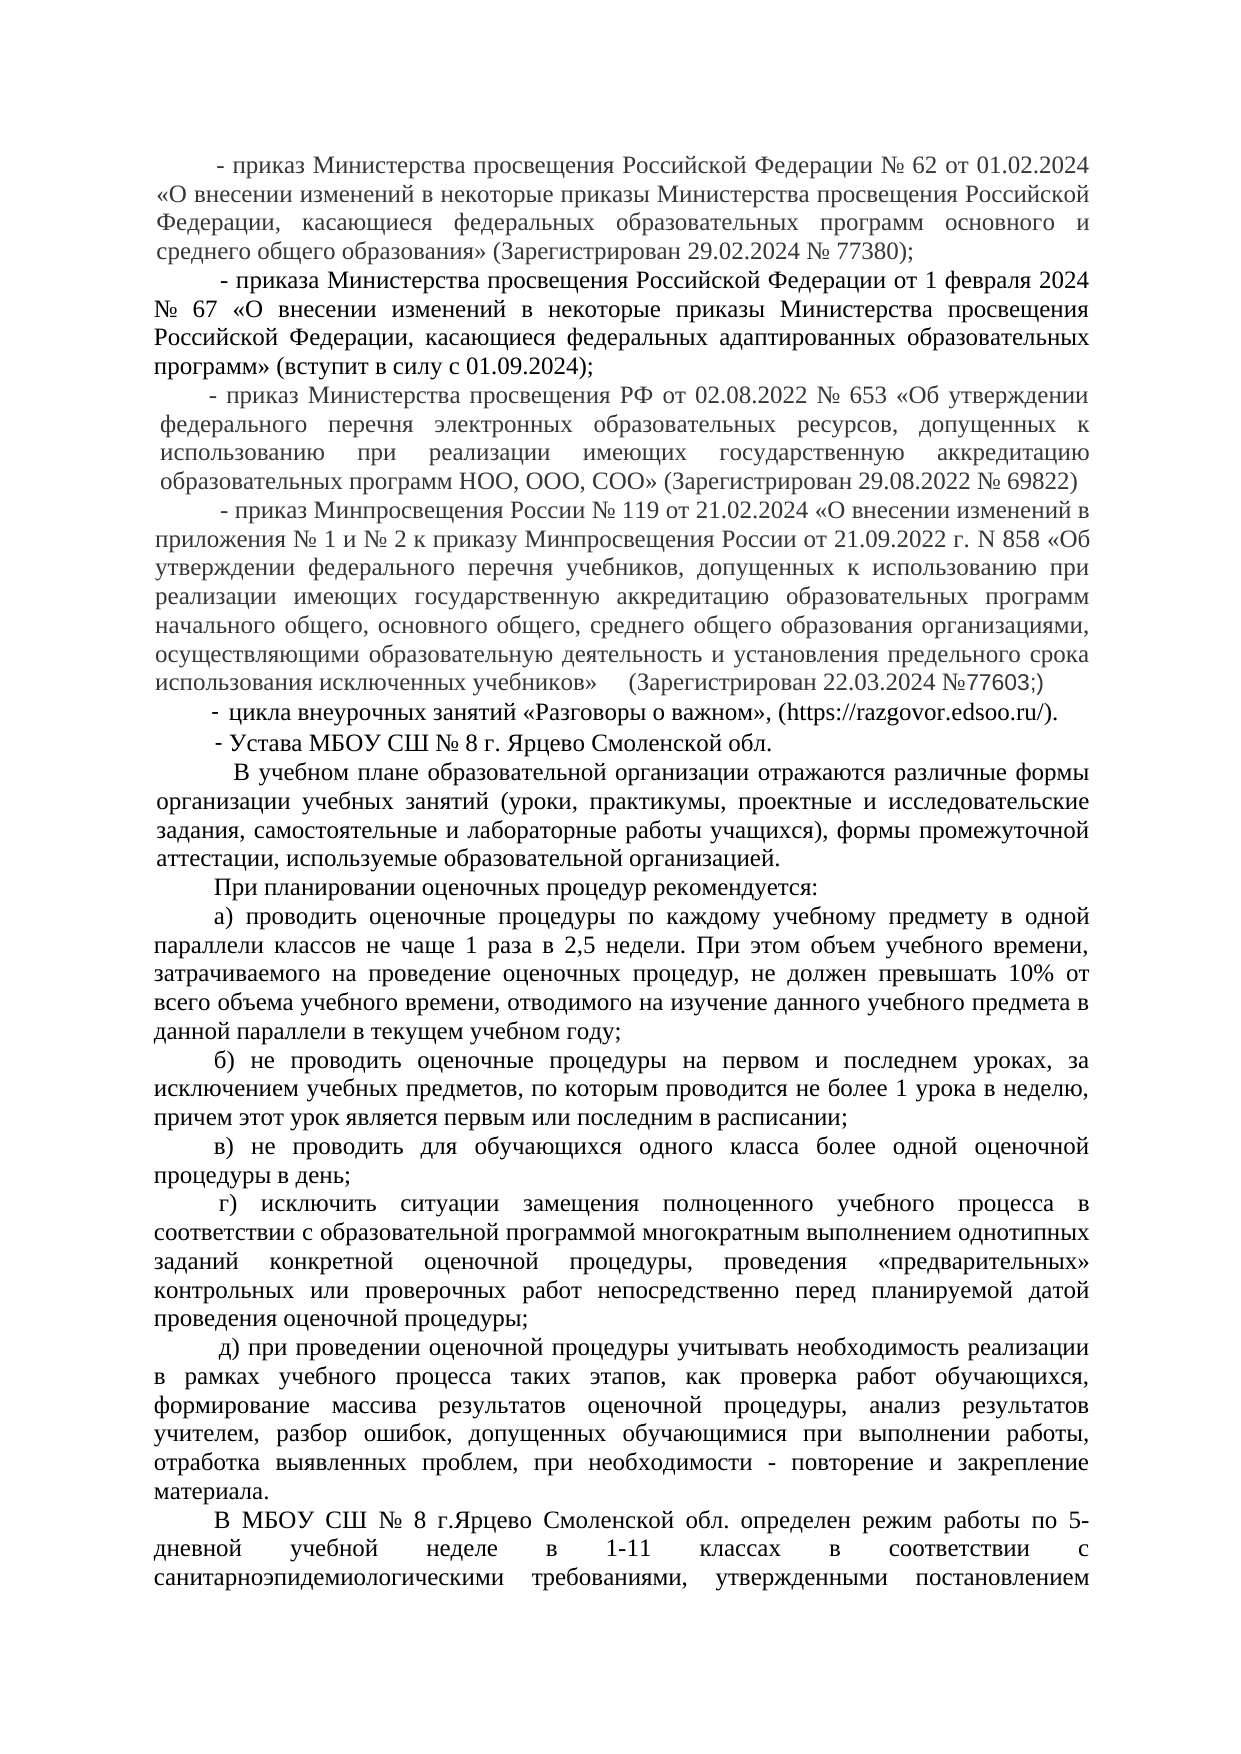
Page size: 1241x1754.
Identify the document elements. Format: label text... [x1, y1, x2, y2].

text - приказ Минпросвещения России № 119 от 21.02.2024 «О внесении изменений в приложения № 1 и № 2 к приказу Минпросвещения России от 21.09.2022 г. N 858 «Об утверждении федерального перечня учебников, допущенных к использованию при реализации имеющих государственную аккредитацию образовательных программ начального общего, основного общего, среднего общего образования организациями, осуществляющими образовательную деятельность и установления предельного срока использования исключенных учебников» (Зарегистрирован 22.03.2024 №77603;) [155, 495, 1090, 696]
text В учебном плане образовательной организации отражаются различные формы организации учебных занятий (уроки, практикумы, проектные и исследовательские задания, самостоятельные и лабораторные работы учащихся), формы промежуточной аттестации, используемые образовательной организацией. [156, 757, 1090, 872]
text - приказ Министерства просвещения РФ от 02.08.2022 № 653 «Об утверждении федерального перечня электронных образовательных ресурсов, допущенных к использованию при реализации имеющих государственную аккредитацию образовательных программ НОО, ООО, СОО» (Зарегистрирован 29.08.2022 № 69822) [160, 380, 1090, 495]
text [154, 1505, 1090, 1591]
text в) не проводить для обучающихся одного класса более одной оценочной процедуры в день; [154, 1131, 1090, 1188]
list цикла внеурочных занятий «Разговоры о важном», (https://razgovor.edsoo.ru/). [160, 696, 1090, 727]
list Устава МБОУ СШ № 8 г. Ярцево Смоленской обл. [154, 727, 1090, 757]
text При планировании оценочных процедур рекомендуется: [154, 872, 1090, 901]
text д) при проведении оценочной процедуры учитывать необходимость реализации в рамках учебного процесса таких этапов, как проверка работ обучающихся, формирование массива результатов оценочной процедуры, анализ результатов учителем, разбор ошибок, допущенных обучающимися при выполнении работы, отработка выявленных проблем, при необходимости - повторение и закрепление материала. [154, 1332, 1090, 1505]
text а) проводить оценочные процедуры по каждому учебному предмету в одной параллели классов не чаще 1 раза в 2,5 недели. При этом объем учебного времени, затрачиваемого на проведение оценочных процедур, не должен превышать 10% от всего объема учебного времени, отводимого на изучение данного учебного предмета в данной параллели в текущем учебном году; [154, 901, 1090, 1045]
text г) исключить ситуации замещения полноценного учебного процесса в соответствии с образовательной программой многократным выполнением однотипных заданий конкретной оценочной процедуры, проведения «предварительных» контрольных или проверочных работ непосредственно перед планируемой датой проведения оценочной процедуры; [154, 1188, 1090, 1332]
text - приказ Министерства просвещения Российской Федерации № 62 от 01.02.2024 «О внесении изменений в некоторые приказы Министерства просвещения Российской Федерации, касающиеся федеральных образовательных программ основного и среднего общего образования» (Зарегистрирован 29.02.2024 № 77380); [156, 150, 1090, 265]
text б) не проводить оценочные процедуры на первом и последнем уроках, за исключением учебных предметов, по которым проводится не более 1 урока в неделю, причем этот урок является первым или последним в расписании; [154, 1045, 1090, 1131]
text - приказа Министерства просвещения Российской Федерации от 1 февраля 2024 № 67 «О внесении изменений в некоторые приказы Министерства просвещения Российской Федерации, касающиеся федеральных адаптированных образовательных программ» (вступит в силу с 01.09.2024); [154, 265, 1090, 380]
